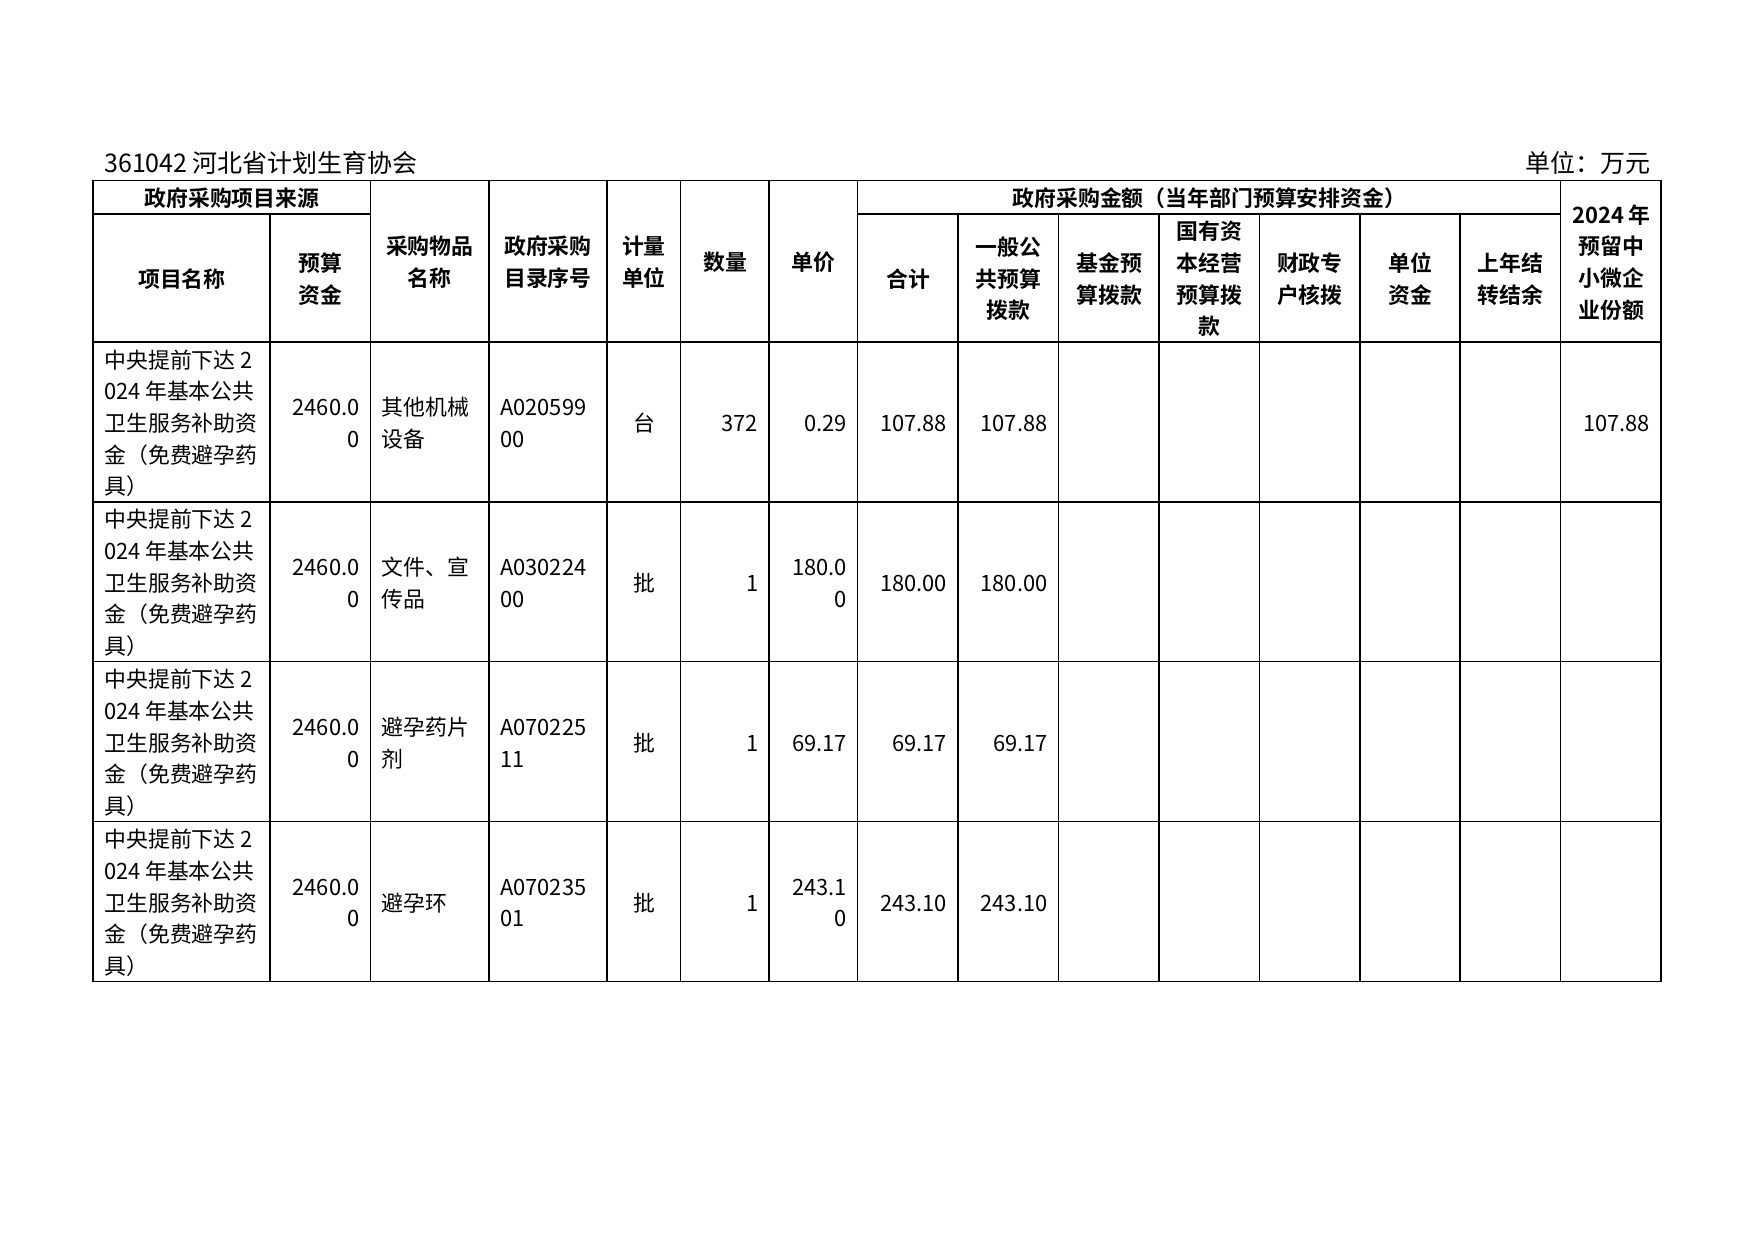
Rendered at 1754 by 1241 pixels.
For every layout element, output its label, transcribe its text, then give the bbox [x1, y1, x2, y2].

table_cell 2460.00 [271, 822, 370, 981]
table_cell 1 [681, 503, 768, 661]
table_cell 中央提前下达2024年基本公共卫生服务补助资金（免费避孕药具） [94, 822, 269, 981]
table_cell 107.88 [1561, 343, 1660, 501]
table_cell 其他机械设备 [371, 343, 488, 501]
table_cell 180.00 [959, 503, 1058, 661]
table_cell 中央提前下达2024年基本公共卫生服务补助资金（免费避孕药具） [94, 503, 269, 661]
table_cell 2460.00 [271, 343, 370, 501]
table_cell [1059, 662, 1158, 821]
table_cell 政府采购目录序号 [490, 181, 606, 341]
table_cell [1461, 822, 1560, 981]
table_cell [1160, 822, 1259, 981]
table_cell 基金预算拨款 [1059, 215, 1158, 341]
table_cell [1561, 662, 1660, 821]
table_cell A07023501 [490, 822, 606, 981]
table_cell 预算 资金 [271, 215, 370, 341]
table_cell 数量 [681, 181, 768, 341]
table_cell 财政专户核拨 [1260, 215, 1359, 341]
table_cell [1160, 662, 1259, 821]
table_cell [1260, 822, 1359, 981]
table_cell [1160, 343, 1259, 501]
table_cell 107.88 [858, 343, 957, 501]
table_cell [1361, 822, 1459, 981]
table_cell [1361, 503, 1459, 661]
table_cell 台 [608, 343, 680, 501]
table_cell 243.10 [959, 822, 1058, 981]
table_cell [1160, 503, 1259, 661]
table_cell A07022511 [490, 662, 606, 821]
table_cell [1059, 822, 1158, 981]
table_cell 2024年 预留中 小微企 业份额 [1561, 181, 1660, 341]
table_cell [1260, 503, 1359, 661]
table_cell 批 [608, 503, 680, 661]
table_cell [1361, 662, 1459, 821]
table_cell [1260, 343, 1359, 501]
table_cell 避孕环 [371, 822, 488, 981]
table_cell 上年结转结余 [1461, 215, 1560, 341]
table_cell 合计 [858, 215, 957, 341]
table_cell [1361, 343, 1459, 501]
table_cell 1 [681, 662, 768, 821]
table_cell 文件、宣传品 [371, 503, 488, 661]
table_cell A02059900 [490, 343, 606, 501]
table_cell [1260, 662, 1359, 821]
table_cell 243.10 [858, 822, 957, 981]
table_cell [1461, 662, 1560, 821]
table_cell 69.17 [959, 662, 1058, 821]
table_cell 中央提前下达2024年基本公共卫生服务补助资金（免费避孕药具） [94, 343, 269, 501]
table_cell 372 [681, 343, 768, 501]
table_cell 批 [608, 662, 680, 821]
table_cell 项目名称 [94, 215, 269, 341]
table_cell 69.17 [770, 662, 857, 821]
table_cell [1059, 343, 1158, 501]
table_cell 107.88 [959, 343, 1058, 501]
table_cell 政府采购项目来源 [94, 181, 370, 213]
table_cell [1461, 503, 1560, 661]
table_cell 一般公共预算拨款 [959, 215, 1058, 341]
table_cell 计量 单位 [608, 181, 680, 341]
table_cell 采购物品名称 [371, 181, 488, 341]
table_cell 0.29 [770, 343, 857, 501]
table_header 361042河北省计划生育协会 [94, 143, 857, 179]
table_cell 中央提前下达2024年基本公共卫生服务补助资金（免费避孕药具） [94, 662, 269, 821]
table_cell [1561, 822, 1660, 981]
table_cell 2460.00 [271, 503, 370, 661]
table_cell 180.00 [770, 503, 857, 661]
table_header 单位：万元 [858, 143, 1660, 179]
table_cell 243.10 [770, 822, 857, 981]
table_cell [1561, 503, 1660, 661]
table_cell 1 [681, 822, 768, 981]
table_cell 180.00 [858, 503, 957, 661]
table_cell [1059, 503, 1158, 661]
table_cell 69.17 [858, 662, 957, 821]
table_cell 单价 [770, 181, 857, 341]
table_cell 批 [608, 822, 680, 981]
table_cell 避孕药片剂 [371, 662, 488, 821]
table_cell 2460.00 [271, 662, 370, 821]
table_cell A03022400 [490, 503, 606, 661]
table_cell 单位 资金 [1361, 215, 1459, 341]
table_cell 政府采购金额（当年部门预算安排资金） [858, 181, 1560, 213]
table_cell [1461, 343, 1560, 501]
table_cell 国有资本经营预算拨款 [1160, 215, 1259, 341]
